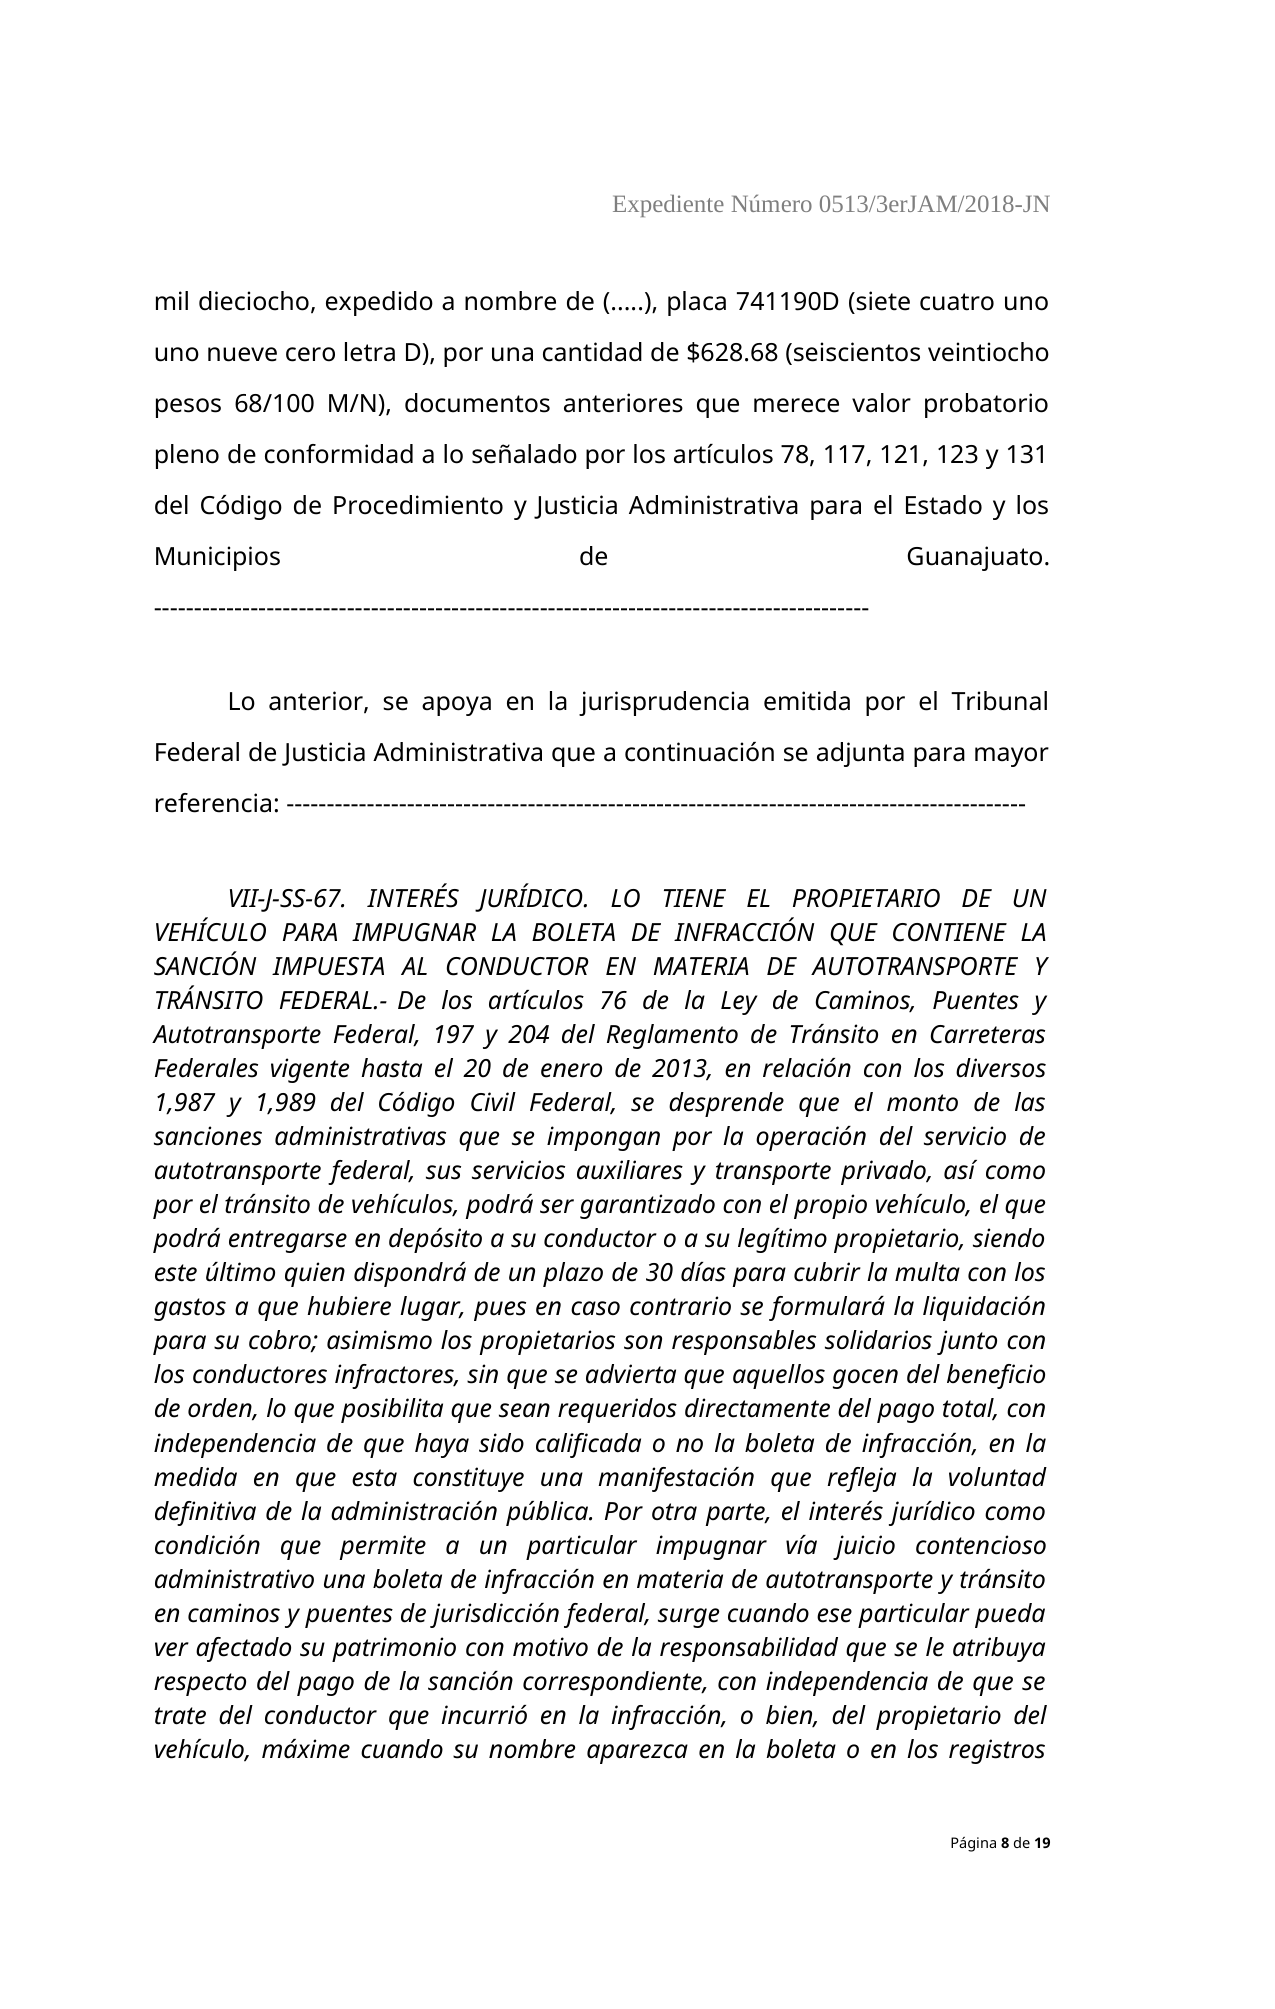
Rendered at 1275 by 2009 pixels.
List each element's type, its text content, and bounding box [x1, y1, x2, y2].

text Lo anterior, se apoya en la jurisprudencia emitida por el Tribunal Federal de Justicia Administrativa que a continuación se adjunta para mayor referencia: -------------------------------------------------------------------------------------------- [153, 684, 1051, 820]
